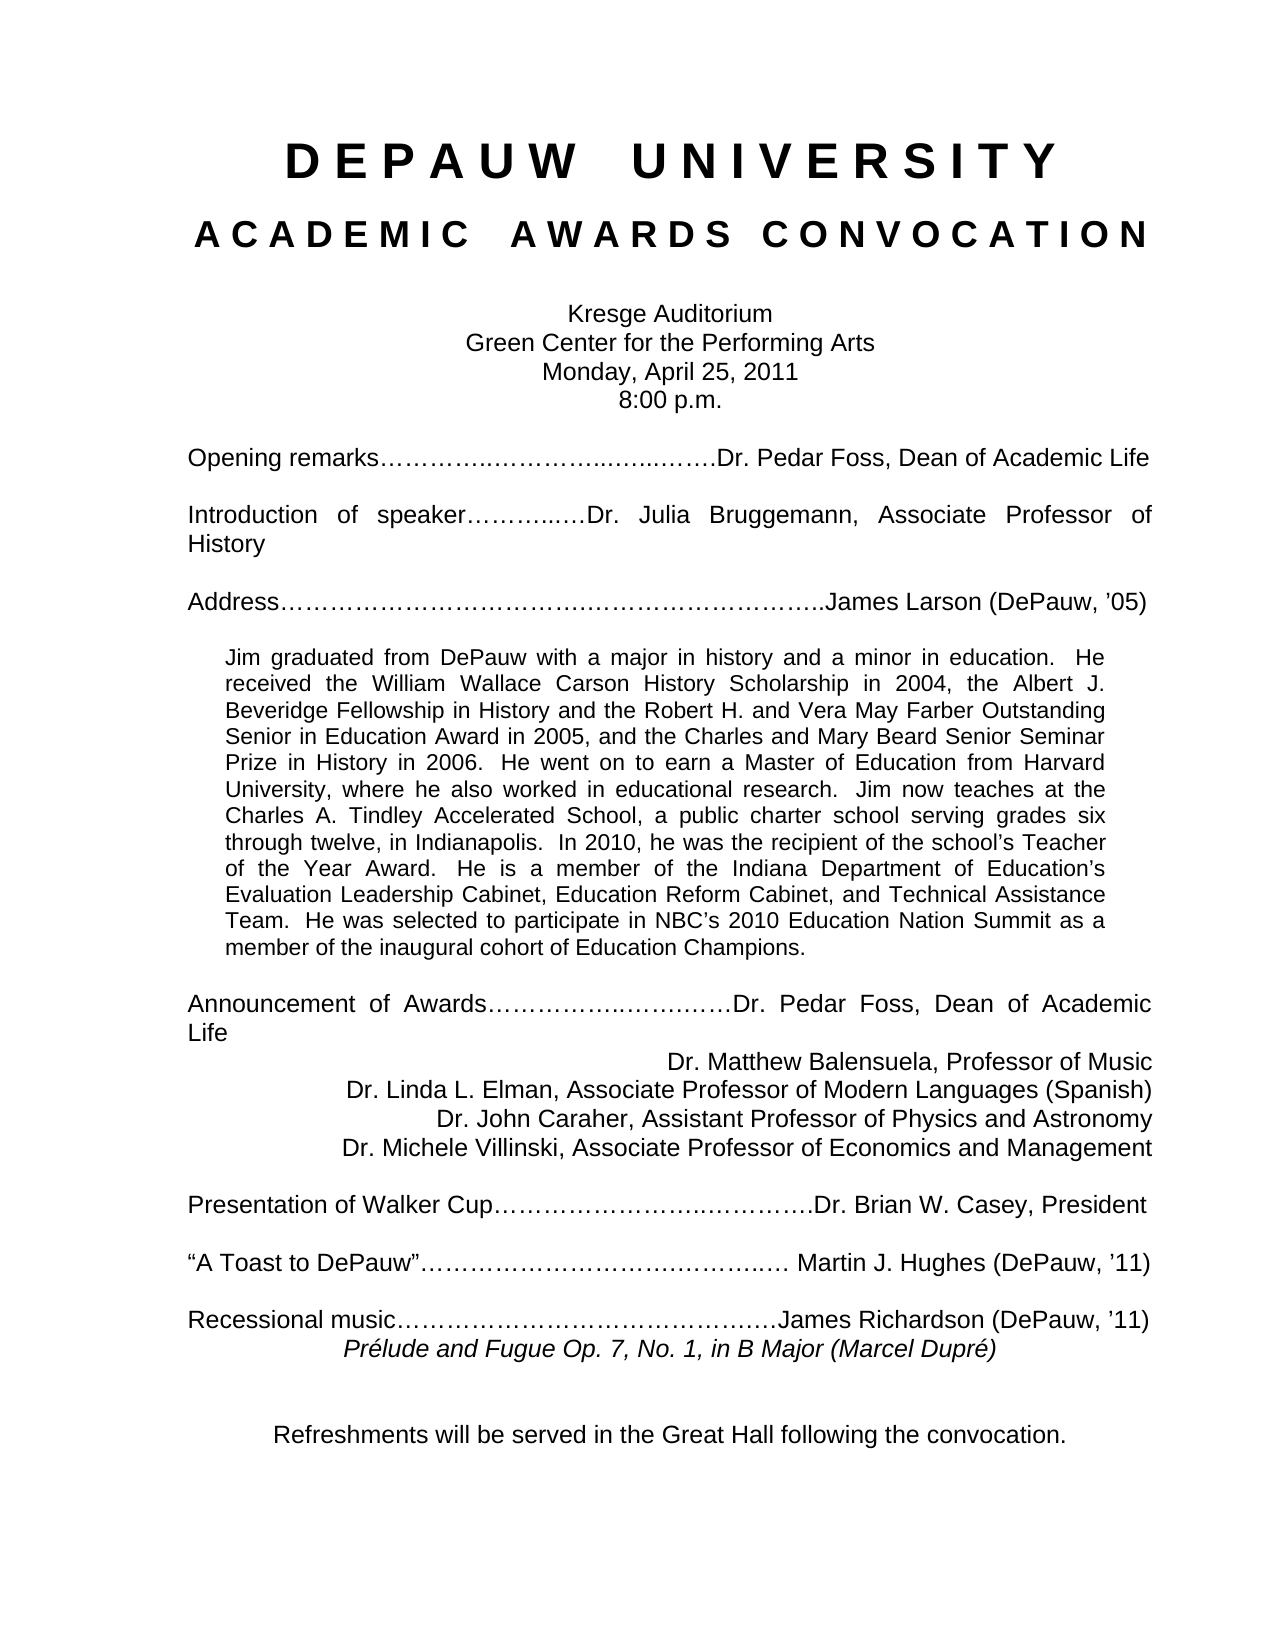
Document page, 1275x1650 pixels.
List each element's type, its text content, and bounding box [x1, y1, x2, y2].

text Monday, April 25, 2011 [187, 356, 1153, 385]
text A C A D E M I C A W A R D S C O N V O C A T I O N [150, 213, 1191, 256]
text 8:00 p.m. [187, 385, 1153, 414]
text Recessional music…………………………………….…James Richardson (DePauw, ’11) [187, 1305, 1153, 1334]
text Presentation of Walker Cup……………………..………….Dr. Brian W. Casey, President [187, 1190, 1153, 1219]
text “A Toast to DePauw”………………………….………..… Martin J. Hughes (DePauw, ’11) [187, 1248, 1153, 1276]
text Announcement of Awards……………..…….……Dr. Pedar Foss, Dean of Academic Life [187, 989, 1153, 1046]
text Kresge Auditorium [187, 299, 1153, 328]
text Introduction of speaker………...…Dr. Julia Bruggemann, Associate Professor of History [187, 500, 1153, 558]
text Opening remarks…………..…………...…...…….Dr. Pedar Foss, Dean of Academic Life [187, 443, 1153, 471]
text Dr. Michele Villinski, Associate Professor of Economics and Management [187, 1133, 1153, 1161]
text Dr. Matthew Balensuela, Professor of Music [187, 1046, 1153, 1075]
text Dr. John Caraher, Assistant Professor of Physics and Astronomy [187, 1104, 1153, 1133]
text Dr. Linda L. Elman, Associate Professor of Modern Languages (Spanish) [187, 1075, 1153, 1104]
text Address……………………………….………………………..James Larson (DePauw, ’05) [187, 586, 1153, 615]
text Green Center for the Performing Arts [187, 328, 1153, 356]
text Refreshments will be served in the Great Hall following the convocation. [187, 1420, 1153, 1449]
text Prélude and Fugue Op. 7, No. 1, in B Major (Marcel Dupré) [187, 1334, 1153, 1363]
text D E P A U W U N I V E R S I T Y [187, 131, 1153, 189]
text Jim graduated from DePauw with a major in history and a minor in education. He received the William Wallace Carson History Scholarship in 2004, the Albert J. Beveridge Fellowship in History and the Robert H. and Vera May Farber Outstanding Senior in Education Award in 2005, and the Charles and Mary Beard Senior Seminar Prize in History in 2006. He went on to earn a Master of Education from Harvard University, where he also worked in educational research. Jim now teaches at the Charles A. Tindley Accelerated School, a public charter school serving grades six through twelve, in Indianapolis. In 2010, he was the recipient of the school’s Teacher of the Year Award. He is a member of the Indiana Department of Education’s Evaluation Leadership Cabinet, Education Reform Cabinet, and Technical Assistance Team. He was selected to participate in NBC’s 2010 Education Nation Summit as a member of the inaugural cohort of Education Champions. [225, 644, 1106, 960]
